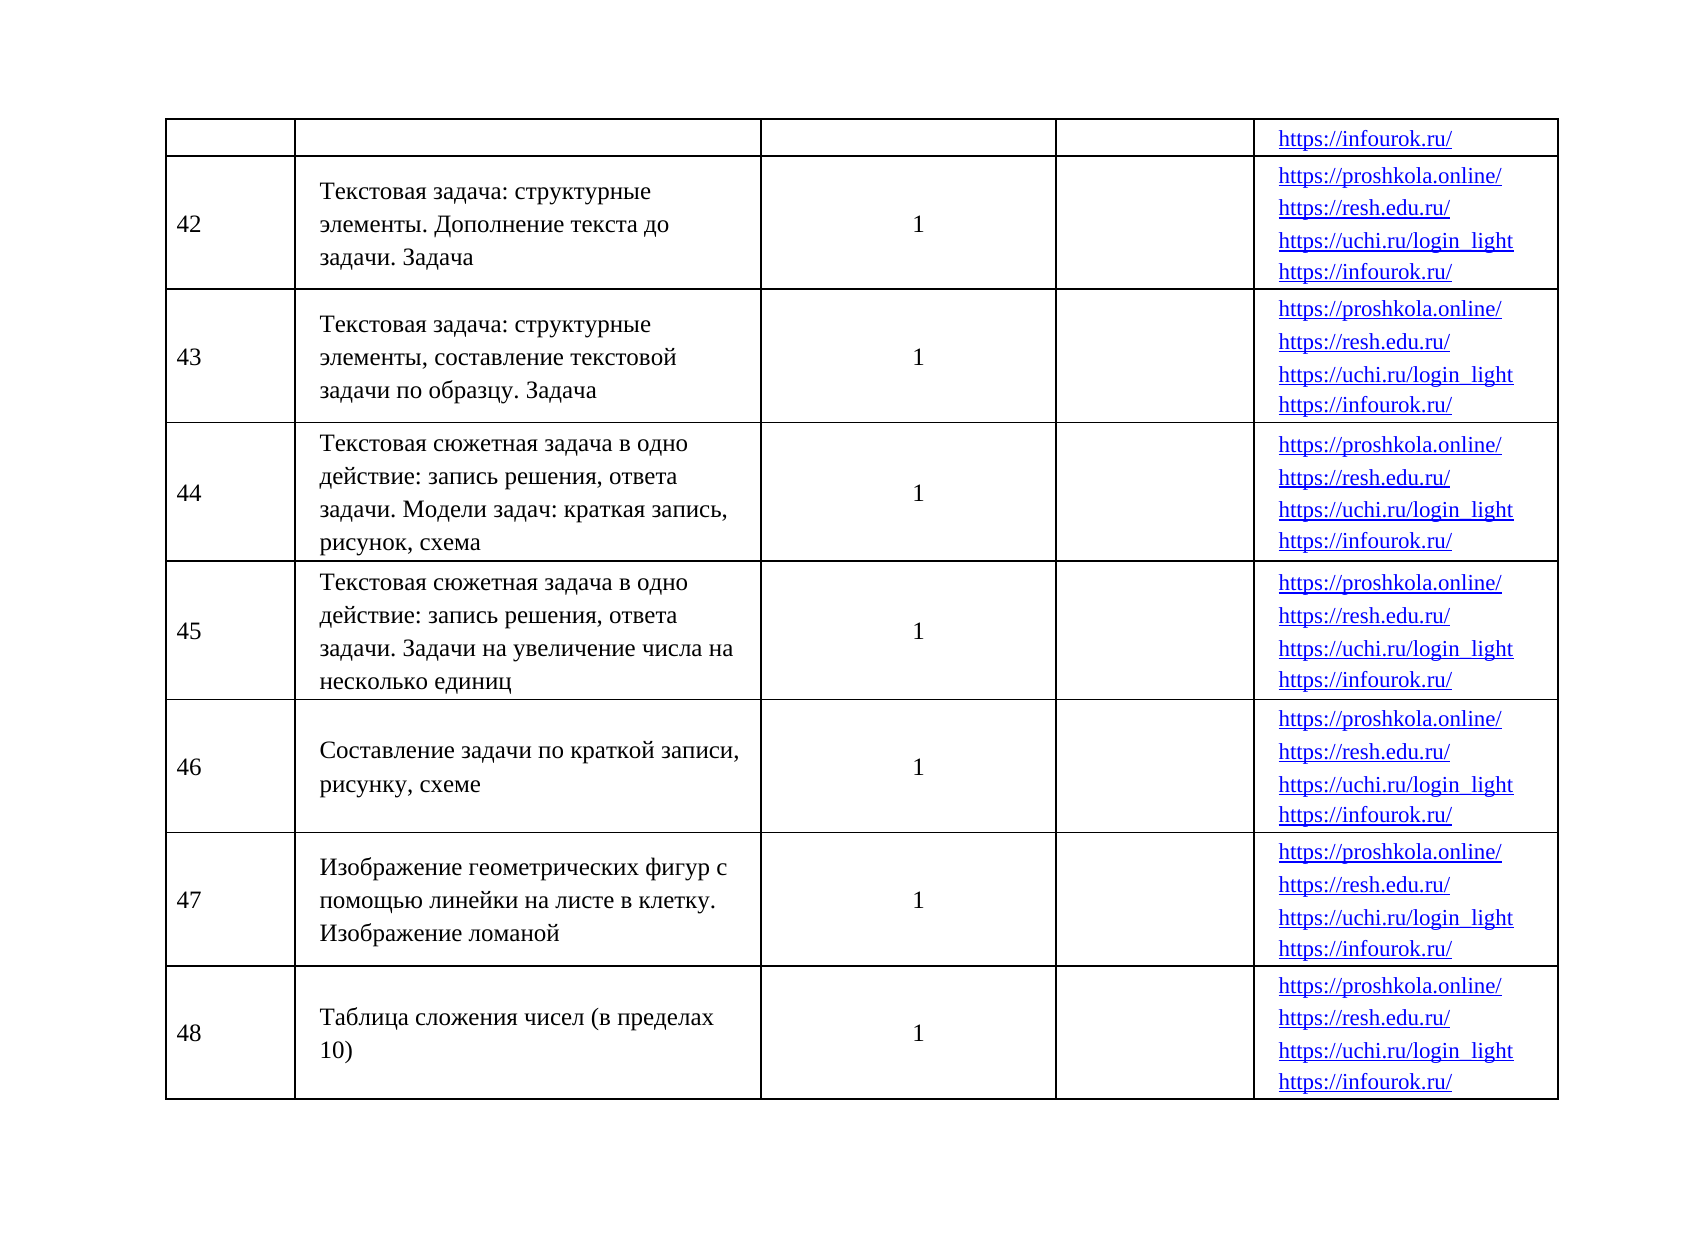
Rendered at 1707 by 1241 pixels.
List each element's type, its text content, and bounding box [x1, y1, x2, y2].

table_cell [1057, 833, 1253, 965]
table_cell [1057, 967, 1253, 1098]
table_cell 1 [762, 833, 1055, 965]
table_cell 1 [762, 562, 1055, 698]
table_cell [1255, 967, 1557, 1098]
table_cell Таблица сложения чисел (в пределах 10) [296, 967, 760, 1098]
table_cell [1057, 700, 1253, 832]
table_cell https://proshkola.online/ https://resh.edu.ru/ https://uchi.ru/login_light https://infourok.ru/ [1255, 562, 1557, 698]
table_cell 1 [762, 157, 1055, 288]
table_cell https://proshkola.online/ https://resh.edu.ru/ https://uchi.ru/login_light https://infourok.ru/ [1255, 700, 1557, 832]
table_cell 43 [167, 290, 294, 422]
table_cell 48 [167, 967, 294, 1098]
table_cell 46 [167, 700, 294, 832]
table_cell https://proshkola.online/ https://resh.edu.ru/ https://uchi.ru/login_light https://infourok.ru/ [1255, 290, 1557, 422]
table_cell 1 [762, 423, 1055, 560]
table_cell Текстовая задача: структурные элементы, составление текстовой задачи по образцу. Задача [296, 290, 760, 422]
table_cell 42 [167, 157, 294, 288]
table_cell 1 [762, 120, 1055, 155]
table_cell Текстовая сюжетная задача в одно действие: запись решения, ответа задачи. Задачи на увеличение числа на несколько единиц [296, 562, 760, 698]
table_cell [1255, 120, 1557, 155]
table_cell Текстовая задача: структурные элементы. Дополнение текста до задачи. Задача [296, 157, 760, 288]
table_cell [1057, 290, 1253, 422]
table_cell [1255, 833, 1557, 965]
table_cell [1255, 157, 1557, 288]
table_cell 1 [762, 700, 1055, 832]
table_cell 44 [167, 423, 294, 560]
table_cell [1057, 562, 1253, 698]
table_cell 1 [762, 290, 1055, 422]
table_cell [1057, 157, 1253, 288]
table_cell Изображение геометрических фигур с помощью линейки на листе в клетку. Изображение ломаной [296, 833, 760, 965]
table_cell [1057, 423, 1253, 560]
table_cell 47 [167, 833, 294, 965]
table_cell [296, 120, 760, 155]
table_cell Текстовая сюжетная задача в одно действие: запись решения, ответа задачи. Модели задач: краткая запись, рисунок, схема [296, 423, 760, 560]
table_cell 45 [167, 562, 294, 698]
table_cell 41 [167, 120, 294, 155]
table_cell Составление задачи по краткой записи, рисунку, схеме [296, 700, 760, 832]
table_cell 1 [762, 967, 1055, 1098]
table_cell [1057, 120, 1253, 155]
table_cell https://proshkola.online/ https://resh.edu.ru/ https://uchi.ru/login_light https://infourok.ru/ [1255, 423, 1557, 560]
